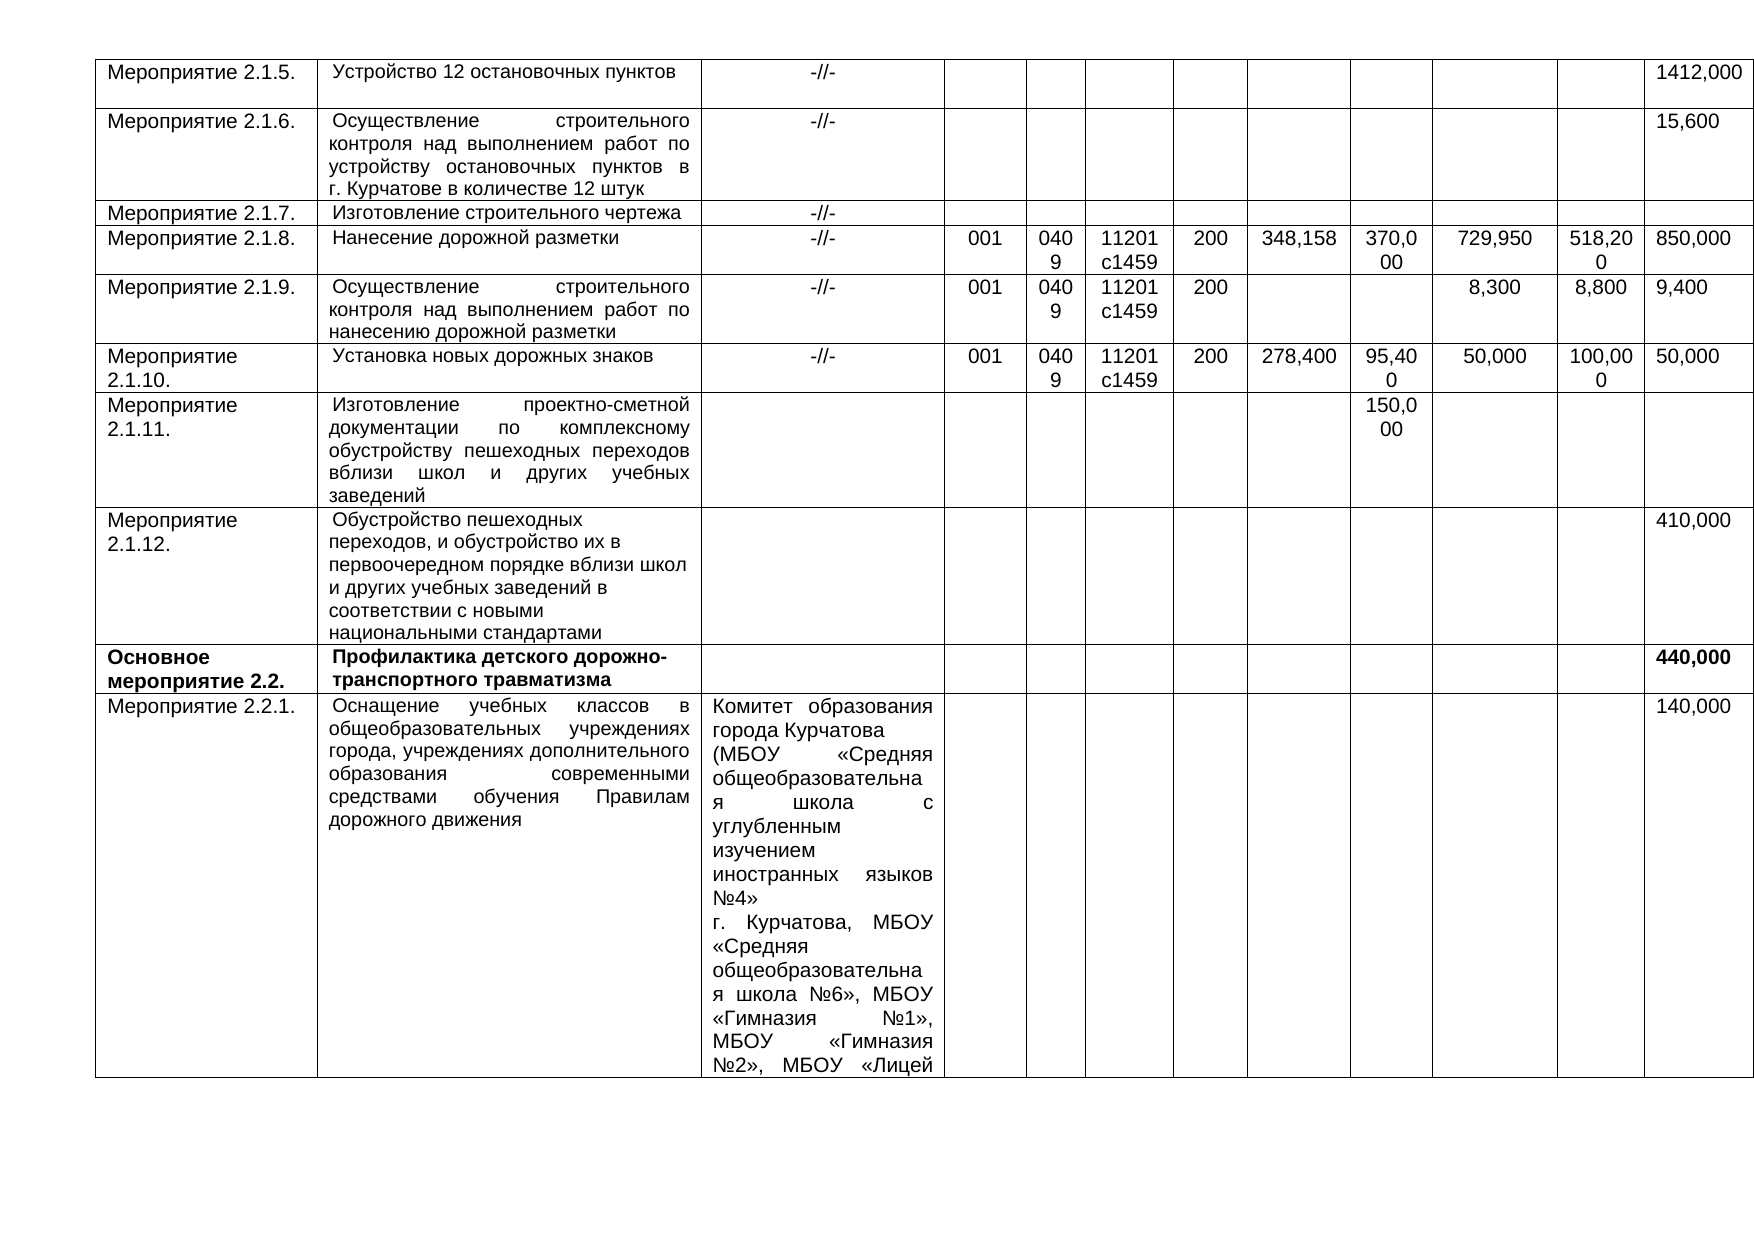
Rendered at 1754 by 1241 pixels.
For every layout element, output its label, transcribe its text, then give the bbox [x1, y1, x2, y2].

table_cell [1174, 109, 1247, 200]
table_cell -//- [702, 275, 944, 343]
table_cell [1351, 275, 1432, 343]
table_cell 11201с1459 [1086, 226, 1173, 274]
table_cell [1248, 201, 1350, 225]
table_cell [1174, 60, 1247, 108]
table_cell 8,300 [1433, 275, 1557, 343]
table_cell 11201с1459 [1086, 344, 1173, 392]
table_cell [1027, 60, 1085, 108]
table_cell [1558, 645, 1644, 693]
table_cell [702, 393, 944, 507]
table_cell [1248, 508, 1350, 644]
table_cell Мероприятие 2.2.1. [96, 694, 317, 1077]
table_cell 0409 [1027, 226, 1085, 274]
table_cell Устройство 12 остановочных пунктов [318, 60, 701, 108]
table_cell 200 [1174, 344, 1247, 392]
table_cell -//- [702, 226, 944, 274]
table_cell 50,000 [1645, 344, 1753, 392]
table_cell [1645, 393, 1753, 507]
table_cell Установка новых дорожных знаков [318, 344, 701, 392]
table_cell [1433, 694, 1557, 1077]
table_cell [1558, 694, 1644, 1077]
table_cell 100,000 [1558, 344, 1644, 392]
table_cell [1351, 60, 1432, 108]
table_cell 150,000 [1351, 393, 1432, 507]
table_cell 9,400 [1645, 275, 1753, 343]
table_cell [1027, 508, 1085, 644]
table_cell 850,000 [1645, 226, 1753, 274]
table_cell 001 [945, 226, 1026, 274]
table_cell 50,000 [1433, 344, 1557, 392]
table_cell 200 [1174, 226, 1247, 274]
table_cell [1558, 60, 1644, 108]
table_cell Осуществление строительного контроля над выполнением работ по нанесению дорожной разметки [318, 275, 701, 343]
table_cell Мероприятие 2.1.12. [96, 508, 317, 644]
table_cell [1351, 508, 1432, 644]
table_cell Мероприятие 2.1.9. [96, 275, 317, 343]
table_cell Изготовление строительного чертежа [318, 201, 701, 225]
table_cell Нанесение дорожной разметки [318, 226, 701, 274]
table_cell [1174, 508, 1247, 644]
table_cell [1351, 694, 1432, 1077]
table_cell [1248, 393, 1350, 507]
table_cell [702, 508, 944, 644]
table_cell [702, 645, 944, 693]
table_cell -//- [702, 344, 944, 392]
table_cell Основное мероприятие 2.2. [96, 645, 317, 693]
table_cell Мероприятие 2.1.11. [96, 393, 317, 507]
table_cell [1174, 645, 1247, 693]
table_cell Обустройство пешеходных переходов, и обустройство их в первоочередном порядке вблизи школ и других учебных заведений в соответствии с новыми национальными стандартами [318, 508, 701, 644]
table_cell [945, 508, 1026, 644]
table_cell [945, 393, 1026, 507]
table_cell Мероприятие 2.1.8. [96, 226, 317, 274]
table_cell Осуществление строительного контроля над выполнением работ по устройству остановочных пунктов в г. Курчатове в количестве 12 штук [318, 109, 701, 200]
table_cell [1027, 393, 1085, 507]
table_cell 0409 [1027, 344, 1085, 392]
table_cell [1433, 109, 1557, 200]
table_cell [1351, 109, 1432, 200]
table_cell [1248, 109, 1350, 200]
table_cell [1645, 201, 1753, 225]
table_cell -//- [702, 201, 944, 225]
table_cell [1086, 508, 1173, 644]
table_cell 1412,000 [1645, 60, 1753, 108]
table_cell 440,000 [1645, 645, 1753, 693]
table_cell [1433, 60, 1557, 108]
table_cell [1027, 201, 1085, 225]
table_cell [1248, 645, 1350, 693]
table_cell [1248, 60, 1350, 108]
table_cell 0409 [1027, 275, 1085, 343]
table_cell [1558, 201, 1644, 225]
table_cell [1086, 694, 1173, 1077]
table_cell 410,000 [1645, 508, 1753, 644]
table_cell [945, 694, 1026, 1077]
table_cell 001 [945, 344, 1026, 392]
table_cell [1433, 645, 1557, 693]
table_cell 001 [945, 275, 1026, 343]
table_cell [945, 109, 1026, 200]
table_cell [1433, 393, 1557, 507]
table_cell [1086, 109, 1173, 200]
table_cell [1433, 201, 1557, 225]
table_cell [1174, 694, 1247, 1077]
table_cell [1351, 201, 1432, 225]
table_cell 95,400 [1351, 344, 1432, 392]
table_cell Мероприятие 2.1.6. [96, 109, 317, 200]
table_cell [1027, 109, 1085, 200]
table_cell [318, 694, 701, 1077]
table_cell 348,158 [1248, 226, 1350, 274]
table_cell [945, 60, 1026, 108]
table_cell [1174, 201, 1247, 225]
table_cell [702, 694, 944, 1077]
table_cell Мероприятие 2.1.7. [96, 201, 317, 225]
table_cell [1086, 393, 1173, 507]
table_cell Мероприятие 2.1.10. [96, 344, 317, 392]
table_cell [1086, 645, 1173, 693]
table_cell Мероприятие 2.1.5. [96, 60, 317, 108]
table_cell Изготовление проектно-сметной документации по комплексному обустройству пешеходных переходов вблизи школ и других учебных заведений [318, 393, 701, 507]
table_cell [1248, 694, 1350, 1077]
table_cell [1086, 60, 1173, 108]
table_cell 11201с1459 [1086, 275, 1173, 343]
table_cell [1351, 645, 1432, 693]
table_cell [945, 645, 1026, 693]
table_cell 200 [1174, 275, 1247, 343]
table_cell [1248, 275, 1350, 343]
table_cell [1027, 694, 1085, 1077]
table_cell 518,200 [1558, 226, 1644, 274]
table_cell -//- [702, 60, 944, 108]
table_cell 140,000 [1645, 694, 1753, 1077]
table_cell [1027, 645, 1085, 693]
table_cell [1174, 393, 1247, 507]
table_cell [1086, 201, 1173, 225]
table_cell [1558, 109, 1644, 200]
table_cell 8,800 [1558, 275, 1644, 343]
table_cell [1558, 508, 1644, 644]
table_cell Профилактика детского дорожно-транспортного травматизма [318, 645, 701, 693]
table_cell 370,000 [1351, 226, 1432, 274]
table_cell [1433, 508, 1557, 644]
table_cell [945, 201, 1026, 225]
table_cell [1558, 393, 1644, 507]
table_cell 15,600 [1645, 109, 1753, 200]
table_cell -//- [702, 109, 944, 200]
table_cell 278,400 [1248, 344, 1350, 392]
table_cell 729,950 [1433, 226, 1557, 274]
